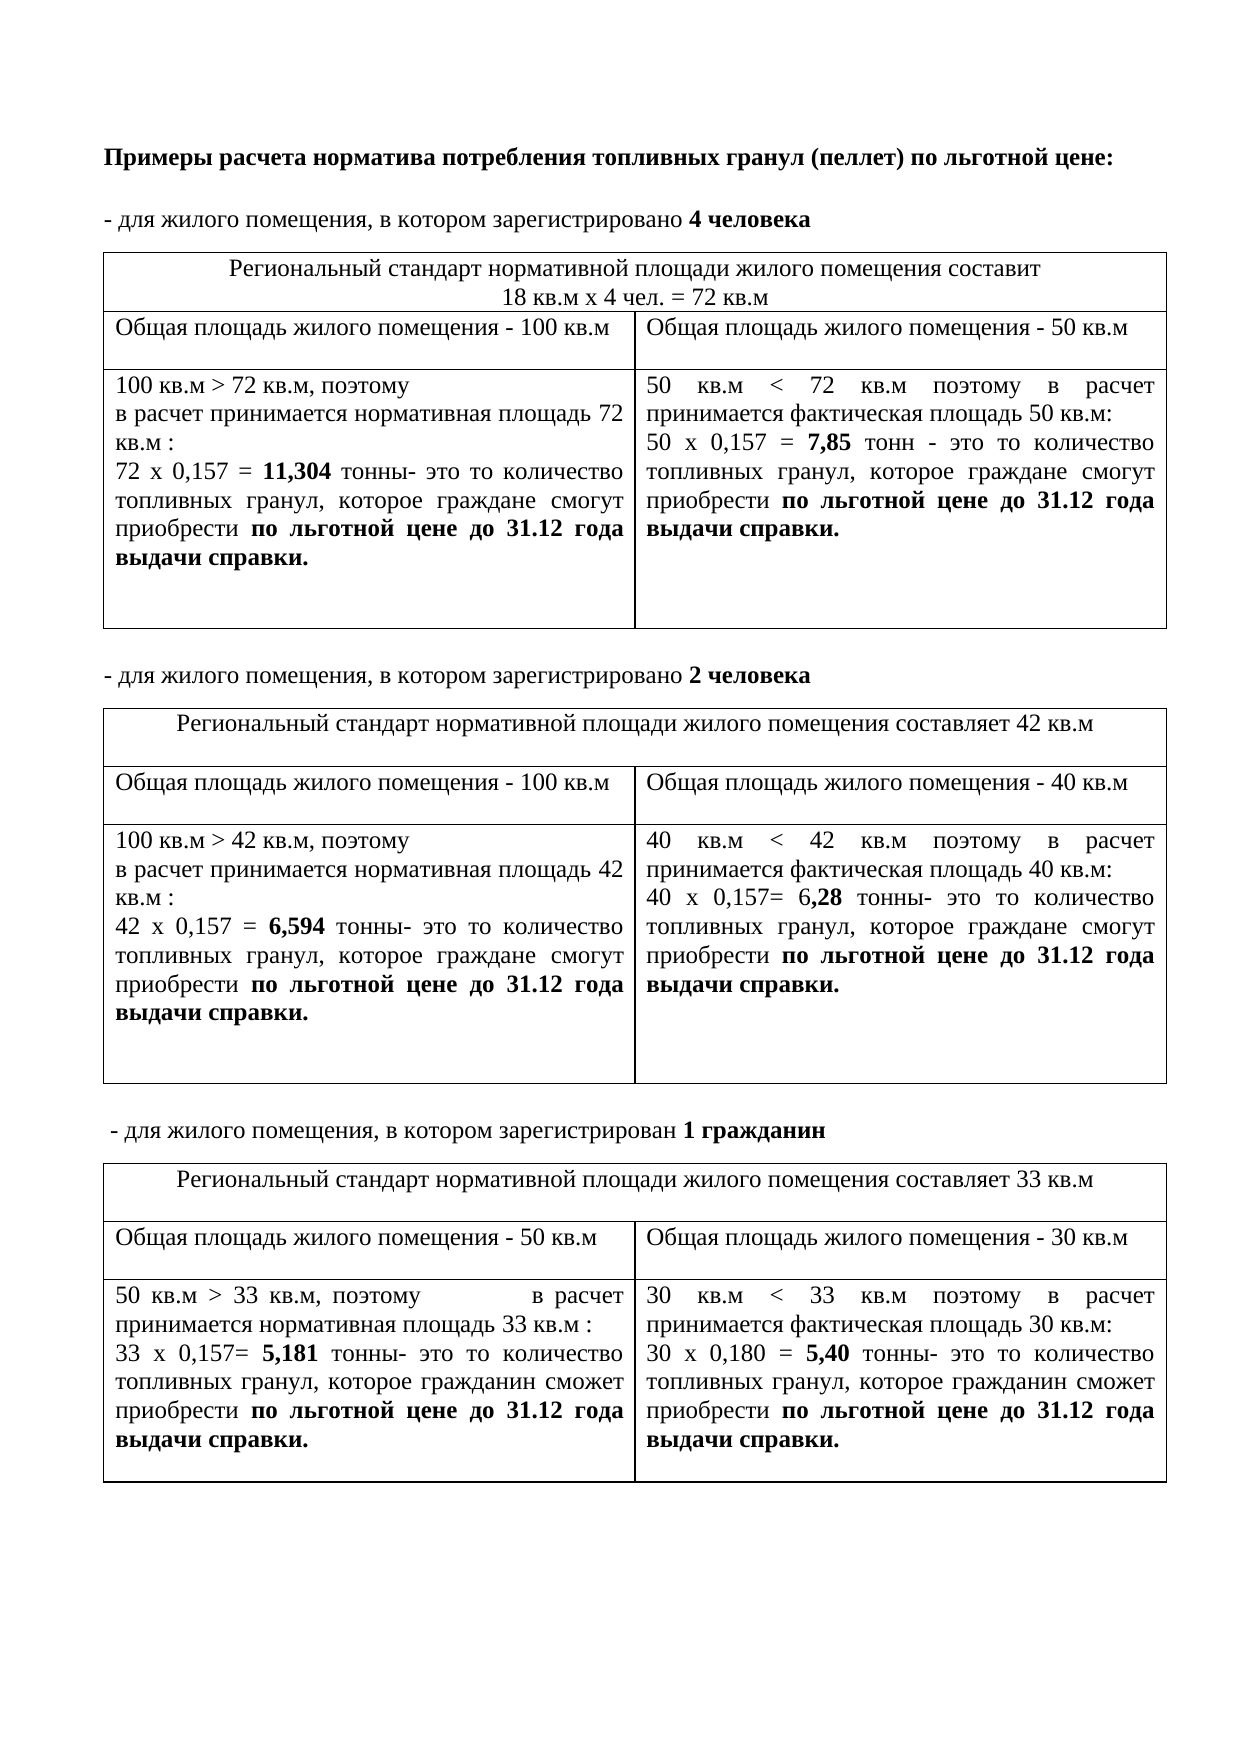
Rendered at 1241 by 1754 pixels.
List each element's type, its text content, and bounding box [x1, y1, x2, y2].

table_cell 50 кв.м < 72 кв.м поэтому в расчет принимается фактическая площадь 50 кв.м: 50 х 0,157 = 7,85 тонн - это то количество топливных гранул, которое граждане смогут приобрести по льготной цене до 31.12 года выдачи справки. [636, 370, 1166, 628]
table_header Региональный стандарт нормативной площади жилого помещения составляет 42 кв.м [104, 709, 1166, 766]
table_cell Общая площадь жилого помещения - 100 кв.м [104, 767, 634, 824]
table_header Региональный стандарт нормативной площади жилого помещения составит 18 кв.м х 4 чел. = 72 кв.м [104, 253, 1166, 311]
list - для жилого помещения, в котором зарегистрировано 4 человека [103, 204, 1152, 233]
table_cell 100 кв.м > 72 кв.м, поэтому в расчет принимается нормативная площадь 72 кв.м : 72 х 0,157 = 11,304 тонны- это то количество топливных гранул, которое граждане смогут приобрести по льготной цене до 31.12 года выдачи справки. [104, 370, 634, 628]
table_cell 40 кв.м < 42 кв.м поэтому в расчет принимается фактическая площадь 40 кв.м: 40 х 0,157= 6,28 тонны- это то количество топливных гранул, которое граждане смогут приобрести по льготной цене до 31.12 года выдачи справки. [636, 825, 1166, 1083]
table_cell Общая площадь жилого помещения - 40 кв.м [636, 767, 1166, 824]
list - для жилого помещения, в котором зарегистрировано 2 человека [103, 660, 1152, 688]
table_cell Общая площадь жилого помещения - 50 кв.м [636, 312, 1166, 369]
list - для жилого помещения, в котором зарегистрирован 1 гражданин [103, 1115, 1152, 1144]
table_header Региональный стандарт нормативной площади жилого помещения составляет 33 кв.м [104, 1164, 1166, 1221]
table_cell Общая площадь жилого помещения - 30 кв.м [636, 1222, 1166, 1279]
table_cell 100 кв.м > 42 кв.м, поэтому в расчет принимается нормативная площадь 42 кв.м : 42 х 0,157 = 6,594 тонны- это то количество топливных гранул, которое граждане смогут приобрести по льготной цене до 31.12 года выдачи справки. [104, 825, 634, 1083]
list Примеры расчета норматива потребления топливных гранул (пеллет) по льготной цене: [103, 142, 1152, 171]
table_cell 50 кв.м > 33 кв.м, поэтому в расчет принимается нормативная площадь 33 кв.м : 33 х 0,157= 5,181 тонны- это то количество топливных гранул, которое гражданин сможет приобрести по льготной цене до 31.12 года выдачи справки. [104, 1280, 634, 1481]
table_cell 30 кв.м < 33 кв.м поэтому в расчет принимается фактическая площадь 30 кв.м: 30 х 0,180 = 5,40 тонны- это то количество топливных гранул, которое гражданин сможет приобрести по льготной цене до 31.12 года выдачи справки. [636, 1280, 1166, 1481]
table_cell Общая площадь жилого помещения - 50 кв.м [104, 1222, 634, 1279]
table_cell Общая площадь жилого помещения - 100 кв.м [104, 312, 634, 369]
